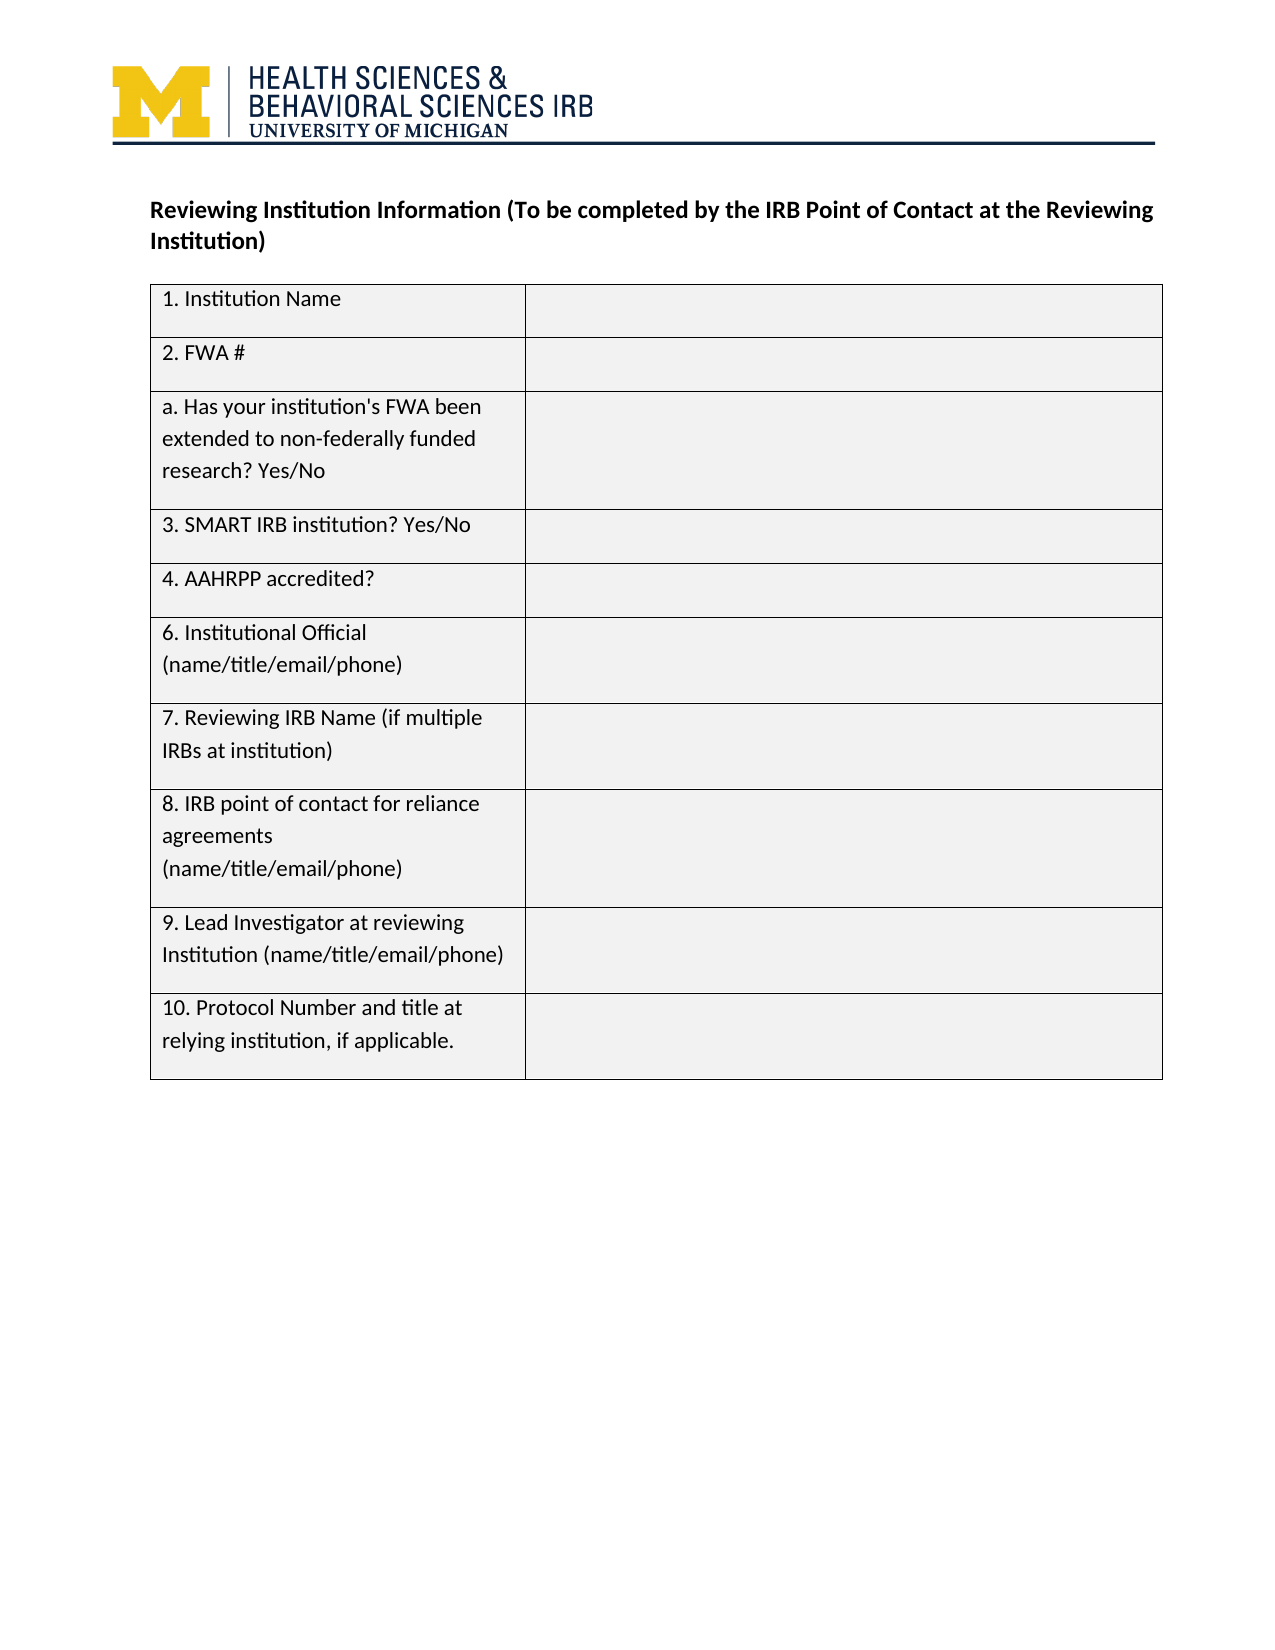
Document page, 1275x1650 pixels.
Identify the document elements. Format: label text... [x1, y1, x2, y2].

table_cell a. Has your institution's FWA been extended to non-federally funded research? Yes/No [151, 392, 525, 509]
table_cell [526, 618, 1162, 702]
table_cell [526, 564, 1162, 617]
table_cell [526, 510, 1162, 563]
table_cell 3. SMART IRB institution? Yes/No [151, 510, 525, 563]
table_header [526, 285, 1162, 337]
table_cell 2. FWA # [151, 338, 525, 391]
table_cell 9. Lead Investigator at reviewing Institution (name/title/email/phone) [151, 908, 525, 992]
table_header 1. Institution Name [151, 285, 525, 337]
table_cell [526, 392, 1162, 509]
table_cell 6. Institutional Official (name/title/email/phone) [151, 618, 525, 702]
table_cell 4. AAHRPP accredited? [151, 564, 525, 617]
table_cell [526, 338, 1162, 391]
table_cell [526, 994, 1162, 1078]
table_cell [526, 704, 1162, 788]
table_cell 10. Protocol Number and title at relying institution, if applicable. [151, 994, 525, 1078]
table_cell 7. Reviewing IRB Name (if multiple IRBs at institution) [151, 704, 525, 788]
table_cell [526, 790, 1162, 907]
table_cell 8. IRB point of contact for reliance agreements (name/title/email/phone) [151, 790, 525, 907]
table_cell [526, 908, 1162, 992]
text Reviewing Institution Information (To be completed by the IRB Point of Contact at the Reviewing Institution) [150, 194, 1155, 255]
picture [112, 66, 593, 138]
